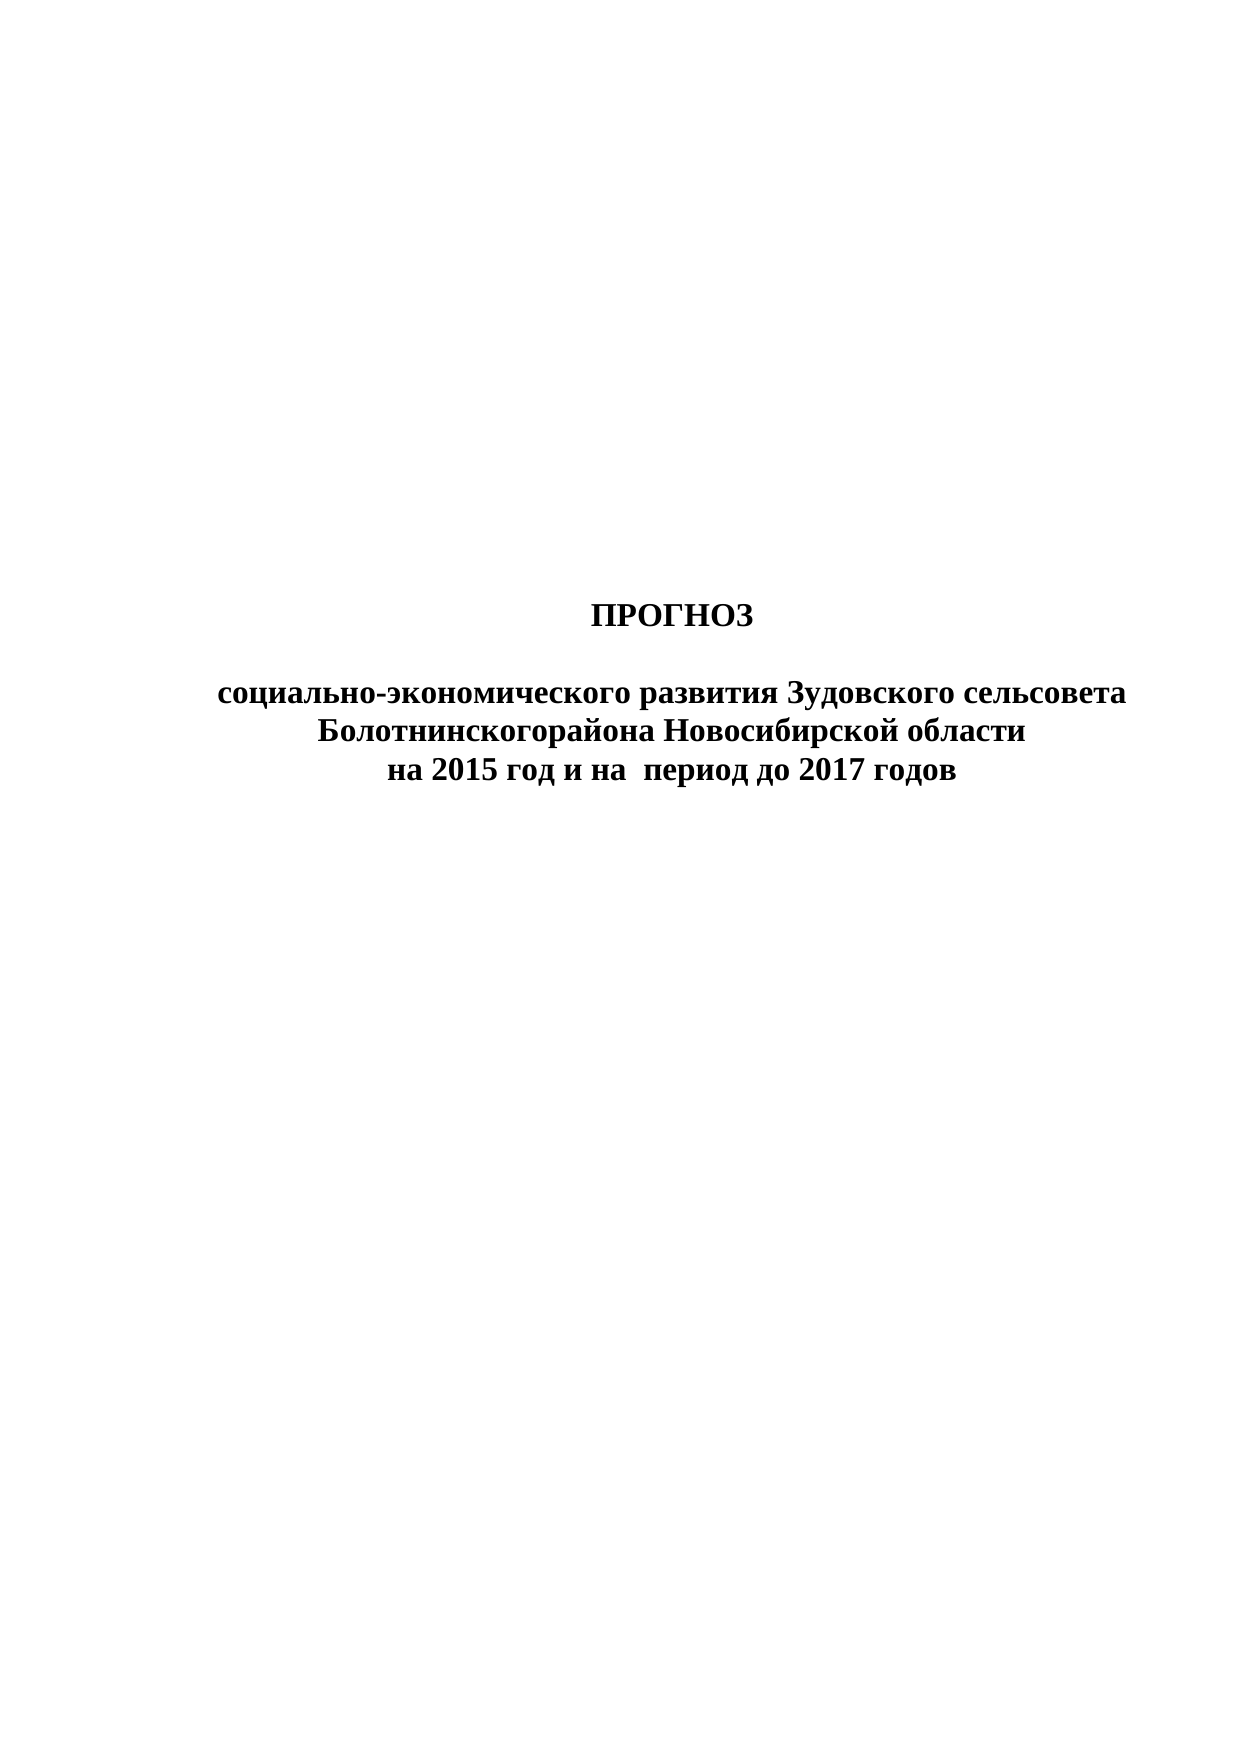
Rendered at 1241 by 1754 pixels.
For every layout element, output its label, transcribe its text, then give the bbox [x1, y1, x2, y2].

text Болотнинскогорайона Новосибирской области [148, 711, 1196, 749]
text ПРОГНОЗ [148, 596, 1196, 634]
text социально-экономического развития Зудовского сельсовета [148, 672, 1196, 711]
text на 2015 год и на период до 2017 годов [148, 749, 1196, 787]
